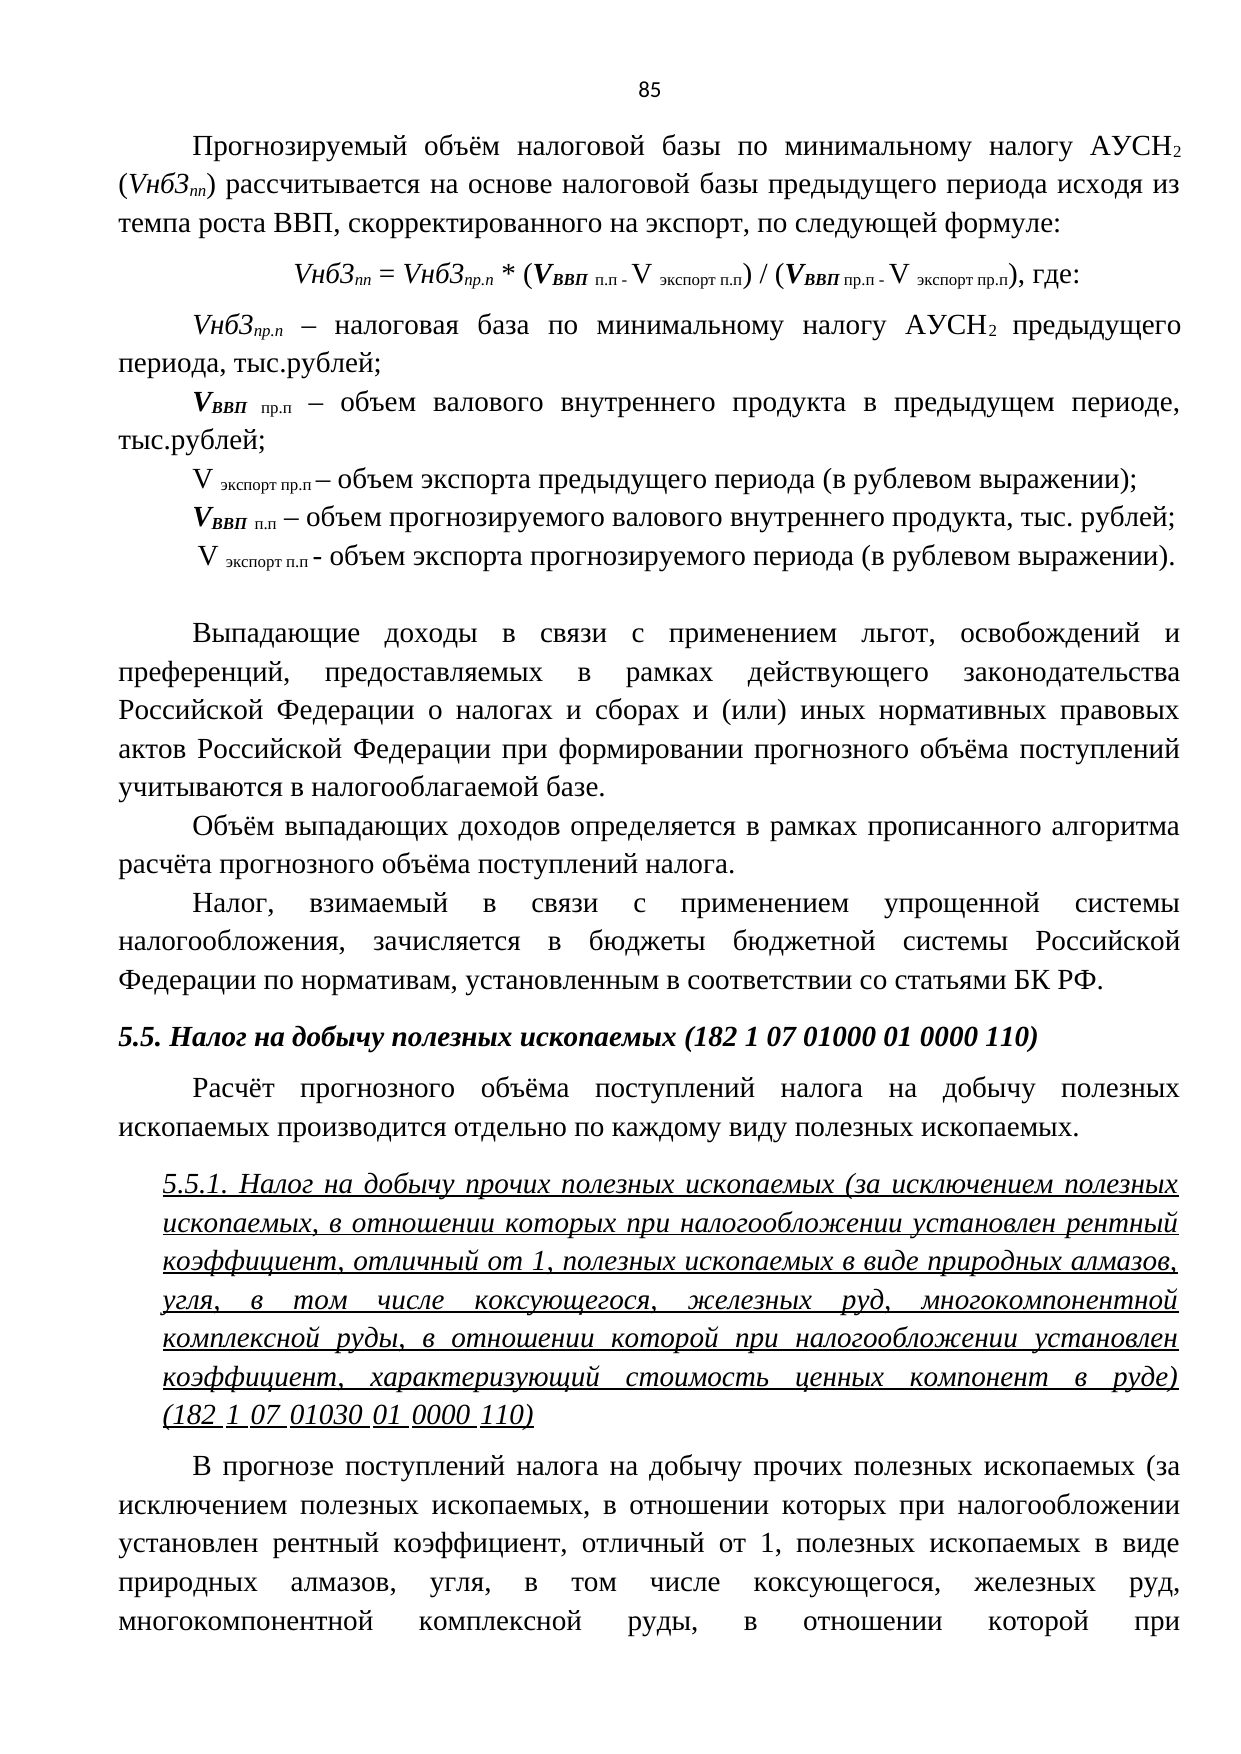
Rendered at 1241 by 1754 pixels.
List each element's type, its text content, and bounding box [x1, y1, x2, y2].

text Объём выпадающих доходов определяется в рамках прописанного алгоритма расчёта прогнозного объёма поступлений налога. [118, 808, 1181, 880]
text VВВП п.п – объем прогнозируемого валового внутреннего продукта, тыс. рублей; [118, 499, 1181, 533]
text Расчёт прогнозного объёма поступлений налога на добычу полезных ископаемых производится отдельно по каждому виду полезных ископаемых. [118, 1070, 1181, 1142]
text V экспорт п.п - объем экспорта прогнозируемого периода (в рублевом выражении). [118, 538, 1181, 572]
text 5.5. Налог на добычу полезных ископаемых (182 1 07 01000 01 0000 110) [118, 1019, 1181, 1053]
text Vнб3пр.п – налоговая база по минимальному налогу АУСН2 предыдущего периода, тыс.рублей; [118, 307, 1181, 379]
text V экспорт пр.п – объем экспорта предыдущего периода (в рублевом выражении); [118, 461, 1181, 494]
text VВВП пр.п – объем валового внутреннего продукта в предыдущем периоде, тыс.рублей; [118, 384, 1181, 456]
text Выпадающие доходы в связи с применением льгот, освобождений и преференций, предоставляемых в рамках действующего законодательства Российской Федерации о налогах и сборах и (или) иных нормативных правовых актов Российской Федерации при формировании прогнозного объёма поступлений учитываются в налогооблагаемой базе. [118, 615, 1181, 803]
text 5.5.1. Налог на добычу прочих полезных ископаемых (за исключением полезных ископаемых, в отношении которых при налогообложении установлен рентный коэффициент, отличный от 1, полезных ископаемых в виде природных алмазов, угля, в том числе коксующегося, железных руд, многокомпонентной комплексной руды, в отношении которой при налогообложении установлен коэффициент, характеризующий стоимость ценных компонент в руде) (182 1 07 01030 01 0000 110) [162, 1166, 1181, 1431]
text Налог, взимаемый в связи с применением упрощенной системы налогообложения, зачисляется в бюджеты бюджетной системы Российской Федерации по нормативам, установленным в соответствии со статьями БК РФ. [118, 885, 1181, 996]
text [118, 1448, 1181, 1636]
text Vнб3пп = Vнб3пр.п * (VВВП п.п - V экспорт п.п) / (VВВП пр.п - V экспорт пр.п), где: [118, 256, 1181, 289]
text Прогнозируемый объём налоговой базы по минимальному налогу АУСН2 (Vнб3пп) рассчитывается на основе налоговой базы предыдущего периода исходя из темпа роста ВВП, скорректированного на экспорт, по следующей формуле: [118, 128, 1181, 238]
